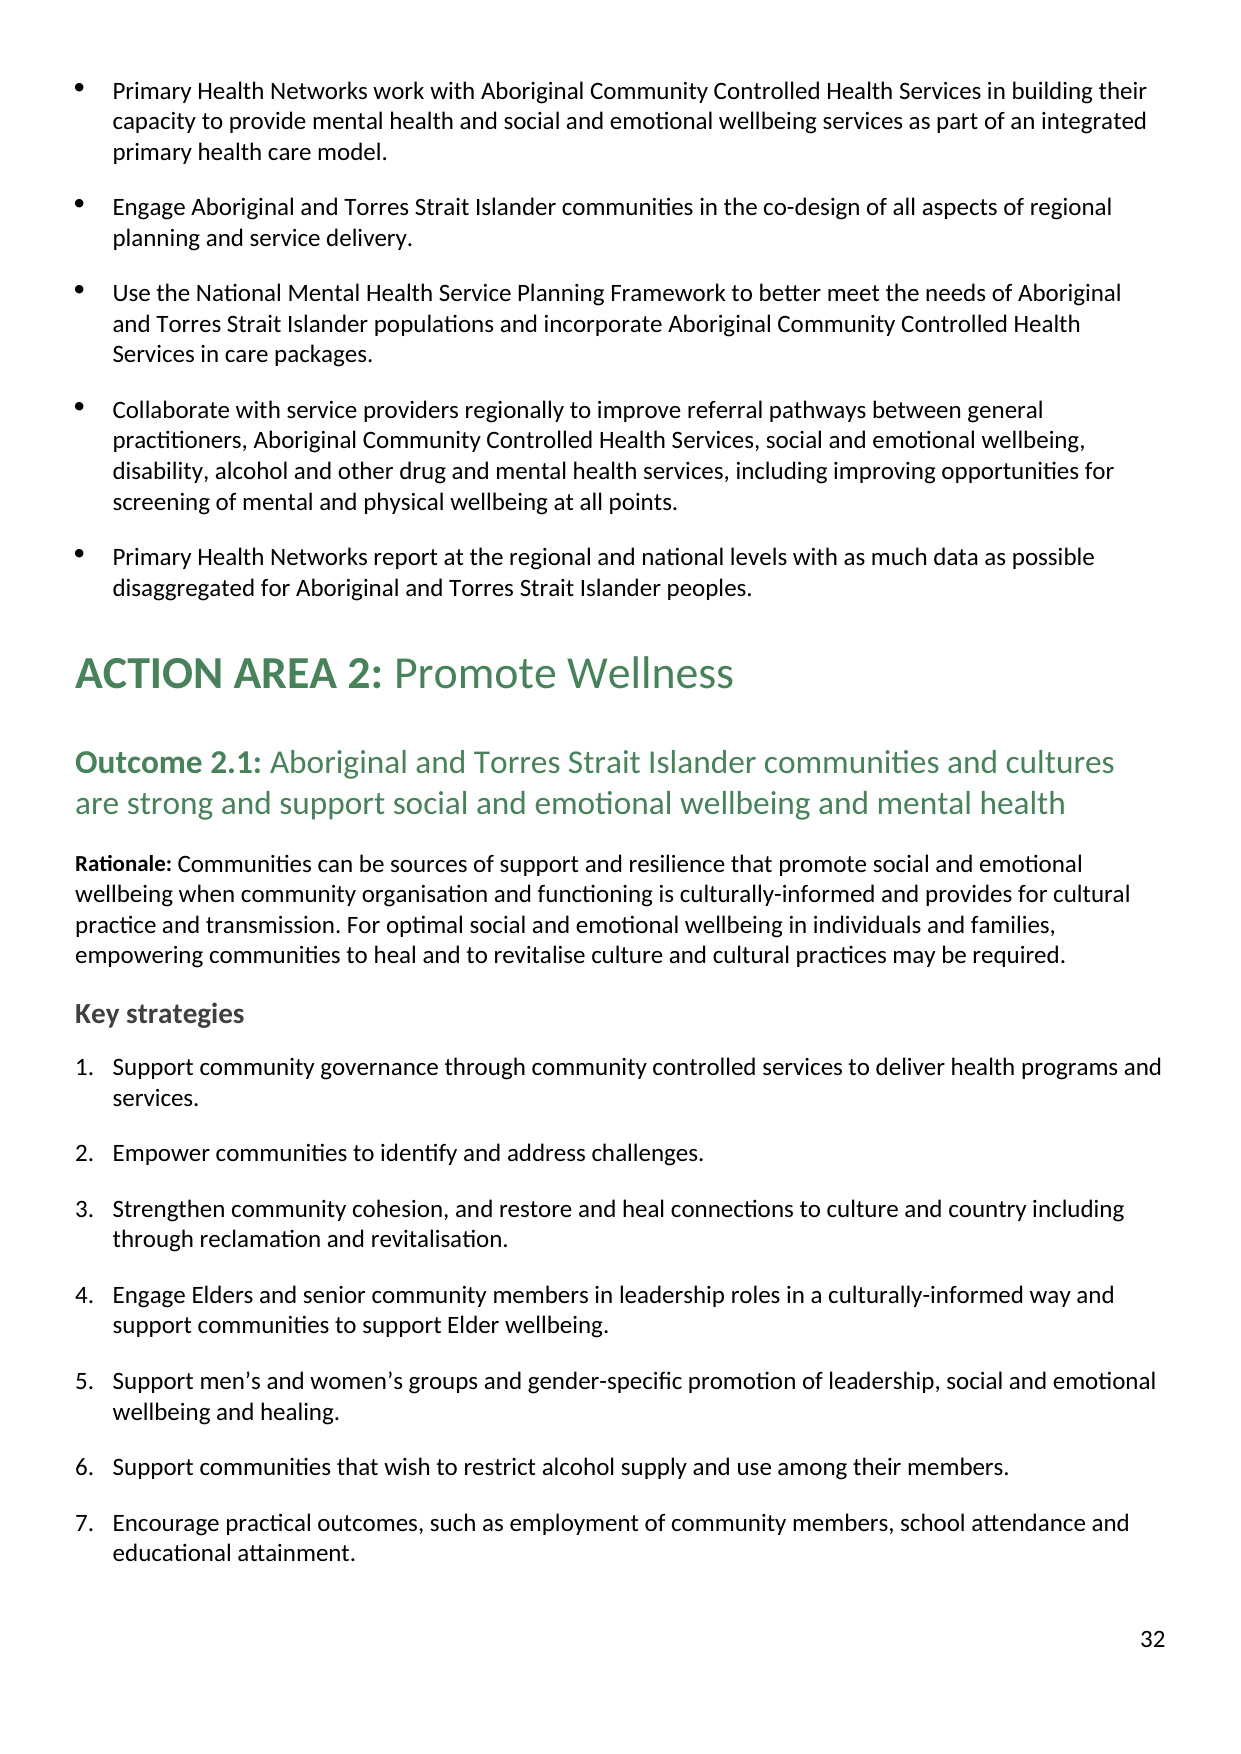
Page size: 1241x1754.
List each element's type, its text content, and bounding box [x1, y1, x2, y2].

list Support community governance through community controlled services to deliver health programs and services. [75, 1052, 1165, 1113]
subtitle Key strategies [75, 995, 1165, 1031]
list Strengthen community cohesion, and restore and heal connections to culture and country including through reclamation and revitalisation. [75, 1193, 1165, 1254]
list Use the National Mental Health Service Planning Framework to better meet the needs of Aboriginal and Torres Strait Islander populations and incorporate Aboriginal Community Controlled Health Services in care packages. [75, 278, 1165, 369]
list Empower communities to identify and address challenges. [75, 1138, 1165, 1168]
text Rationale: Communities can be sources of support and resilience that promote social and emotional wellbeing when community organisation and functioning is culturally-informed and provides for cultural practice and transmission. For optimal social and emotional wellbeing in individuals and families, empowering communities to heal and to revitalise culture and cultural practices may be required. [75, 848, 1165, 970]
list Support communities that wish to restrict alcohol supply and use among their members. [75, 1451, 1165, 1482]
list Engage Elders and senior community members in leadership roles in a culturally-informed way and support communities to support Elder wellbeing. [75, 1279, 1165, 1340]
list Engage Aboriginal and Torres Strait Islander communities in the co-design of all aspects of regional planning and service delivery. [75, 192, 1165, 253]
list Collaborate with service providers regionally to improve referral pathways between general practitioners, Aboriginal Community Controlled Health Services, social and emotional wellbeing, disability, alcohol and other drug and mental health services, including improving opportunities for screening of mental and physical wellbeing at all points. [75, 394, 1165, 516]
list Support men’s and women’s groups and gender-specific promotion of leadership, social and emotional wellbeing and healing. [75, 1365, 1165, 1426]
list Encourage practical outcomes, such as employment of community members, school attendance and educational attainment. [75, 1507, 1165, 1568]
subtitle ACTION AREA 2: Promote Wellness [75, 644, 1165, 700]
subtitle Outcome 2.1: Aboriginal and Torres Strait Islander communities and cultures are strong and support social and emotional wellbeing and mental health [75, 742, 1165, 823]
list Primary Health Networks report at the regional and national levels with as much data as possible disaggregated for Aboriginal and Torres Strait Islander peoples. [75, 541, 1165, 602]
list Primary Health Networks work with Aboriginal Community Controlled Health Services in building their capacity to provide mental health and social and emotional wellbeing services as part of an integrated primary health care model. [75, 75, 1165, 167]
